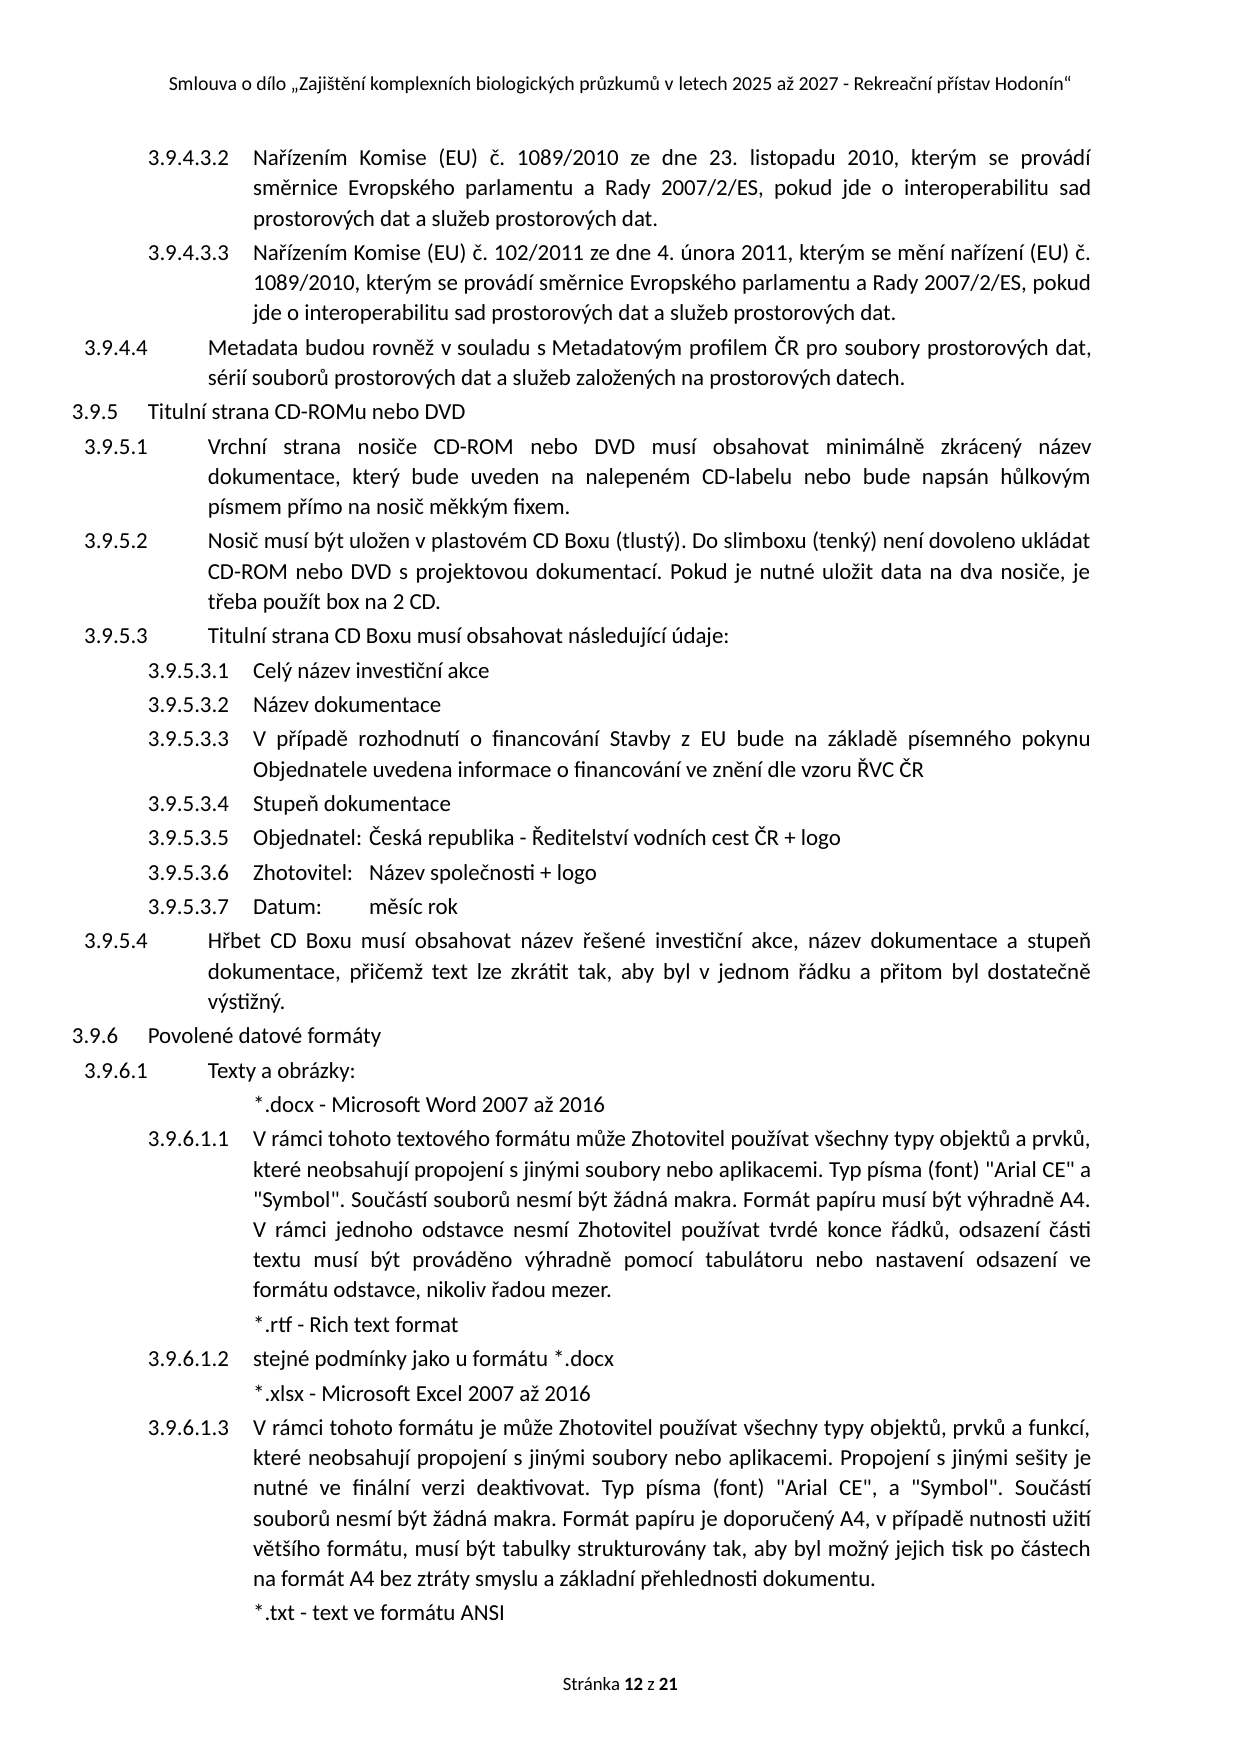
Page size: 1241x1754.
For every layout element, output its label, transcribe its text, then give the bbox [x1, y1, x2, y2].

subtitle Nařízením Komise (EU) č. 1089/2010 ze dne 23. listopadu 2010, kterým se provádí směrnice Evropského parlamentu a Rady 2007/2/ES, pokud jde o interoperabilitu sad prostorových dat a služeb prostorových dat. [148, 143, 1092, 232]
subtitle Vrchní strana nosiče CD-ROM nebo DVD musí obsahovat minimálně zkrácený název dokumentace, který bude uveden na nalepeném CD-labelu nebo bude napsán hůlkovým písmem přímo na nosič měkkým fixem. [148, 432, 1092, 520]
subtitle *.docx - Microsoft Word 2007 až 2016 [253, 1090, 1092, 1118]
subtitle Hřbet CD Boxu musí obsahovat název řešené investiční akce, název dokumentace a stupeň dokumentace, přičemž text lze zkrátit tak, aby byl v jednom řádku a přitom byl dostatečně výstižný. [148, 927, 1092, 1015]
subtitle stejné podmínky jako u formátu *.docx [148, 1344, 1092, 1372]
subtitle Objednatel: Česká republika - Ředitelství vodních cest ČR + logo [148, 823, 1092, 852]
subtitle Titulní strana CD-ROMu nebo DVD [118, 397, 1092, 426]
subtitle V rámci tohoto formátu je může Zhotovitel používat všechny typy objektů, prvků a funkcí, které neobsahují propojení s jinými soubory nebo aplikacemi. Propojení s jinými sešity je nutné ve finální verzi deaktivovat. Typ písma (font) "Arial CE", a "Symbol". Součástí souborů nesmí být žádná makra. Formát papíru je doporučený A4, v případě nutnosti užití většího formátu, musí být tabulky strukturovány tak, aby byl možný jejich tisk po částech na formát A4 bez ztráty smyslu a základní přehlednosti dokumentu. [148, 1413, 1092, 1592]
subtitle Celý název investiční akce [148, 656, 1092, 684]
subtitle Titulní strana CD Boxu musí obsahovat následující údaje: [148, 621, 1092, 649]
subtitle Stupeň dokumentace [148, 789, 1092, 817]
subtitle Nosič musí být uložen v plastovém CD Boxu (tlustý). Do slimboxu (tenký) není dovoleno ukládat CD-ROM nebo DVD s projektovou dokumentací. Pokud je nutné uložit data na dva nosiče, je třeba použít box na 2 CD. [148, 527, 1092, 615]
subtitle Povolené datové formáty [118, 1021, 1092, 1049]
subtitle Nařízením Komise (EU) č. 102/2011 ze dne 4. února 2011, kterým se mění nařízení (EU) č. 1089/2010, kterým se provádí směrnice Evropského parlamentu a Rady 2007/2/ES, pokud jde o interoperabilitu sad prostorových dat a služeb prostorových dat. [148, 238, 1092, 327]
subtitle V případě rozhodnutí o financování Stavby z EU bude na základě písemného pokynu Objednatele uvedena informace o financování ve znění dle vzoru ŘVC ČR [148, 724, 1092, 783]
subtitle Metadata budou rovněž v souladu s Metadatovým profilem ČR pro soubory prostorových dat, sérií souborů prostorových dat a služeb založených na prostorových datech. [148, 333, 1092, 391]
subtitle *.txt - text ve formátu ANSI [253, 1598, 1092, 1627]
subtitle Název dokumentace [148, 690, 1092, 718]
subtitle Texty a obrázky: [148, 1056, 1092, 1084]
subtitle V rámci tohoto textového formátu může Zhotovitel používat všechny typy objektů a prvků, které neobsahují propojení s jinými soubory nebo aplikacemi. Typ písma (font) "Arial CE" a "Symbol". Součástí souborů nesmí být žádná makra. Formát papíru musí být výhradně A4. V rámci jednoho odstavce nesmí Zhotovitel používat tvrdé konce řádků, odsazení části textu musí být prováděno výhradně pomocí tabulátoru nebo nastavení odsazení ve formátu odstavce, nikoliv řadou mezer. [148, 1124, 1092, 1304]
subtitle *.xlsx - Microsoft Excel 2007 až 2016 [253, 1379, 1092, 1407]
subtitle *.rtf - Rich text format [253, 1310, 1092, 1338]
subtitle Datum: měsíc rok [148, 892, 1092, 920]
subtitle Zhotovitel: Název společnosti + logo [148, 858, 1092, 886]
